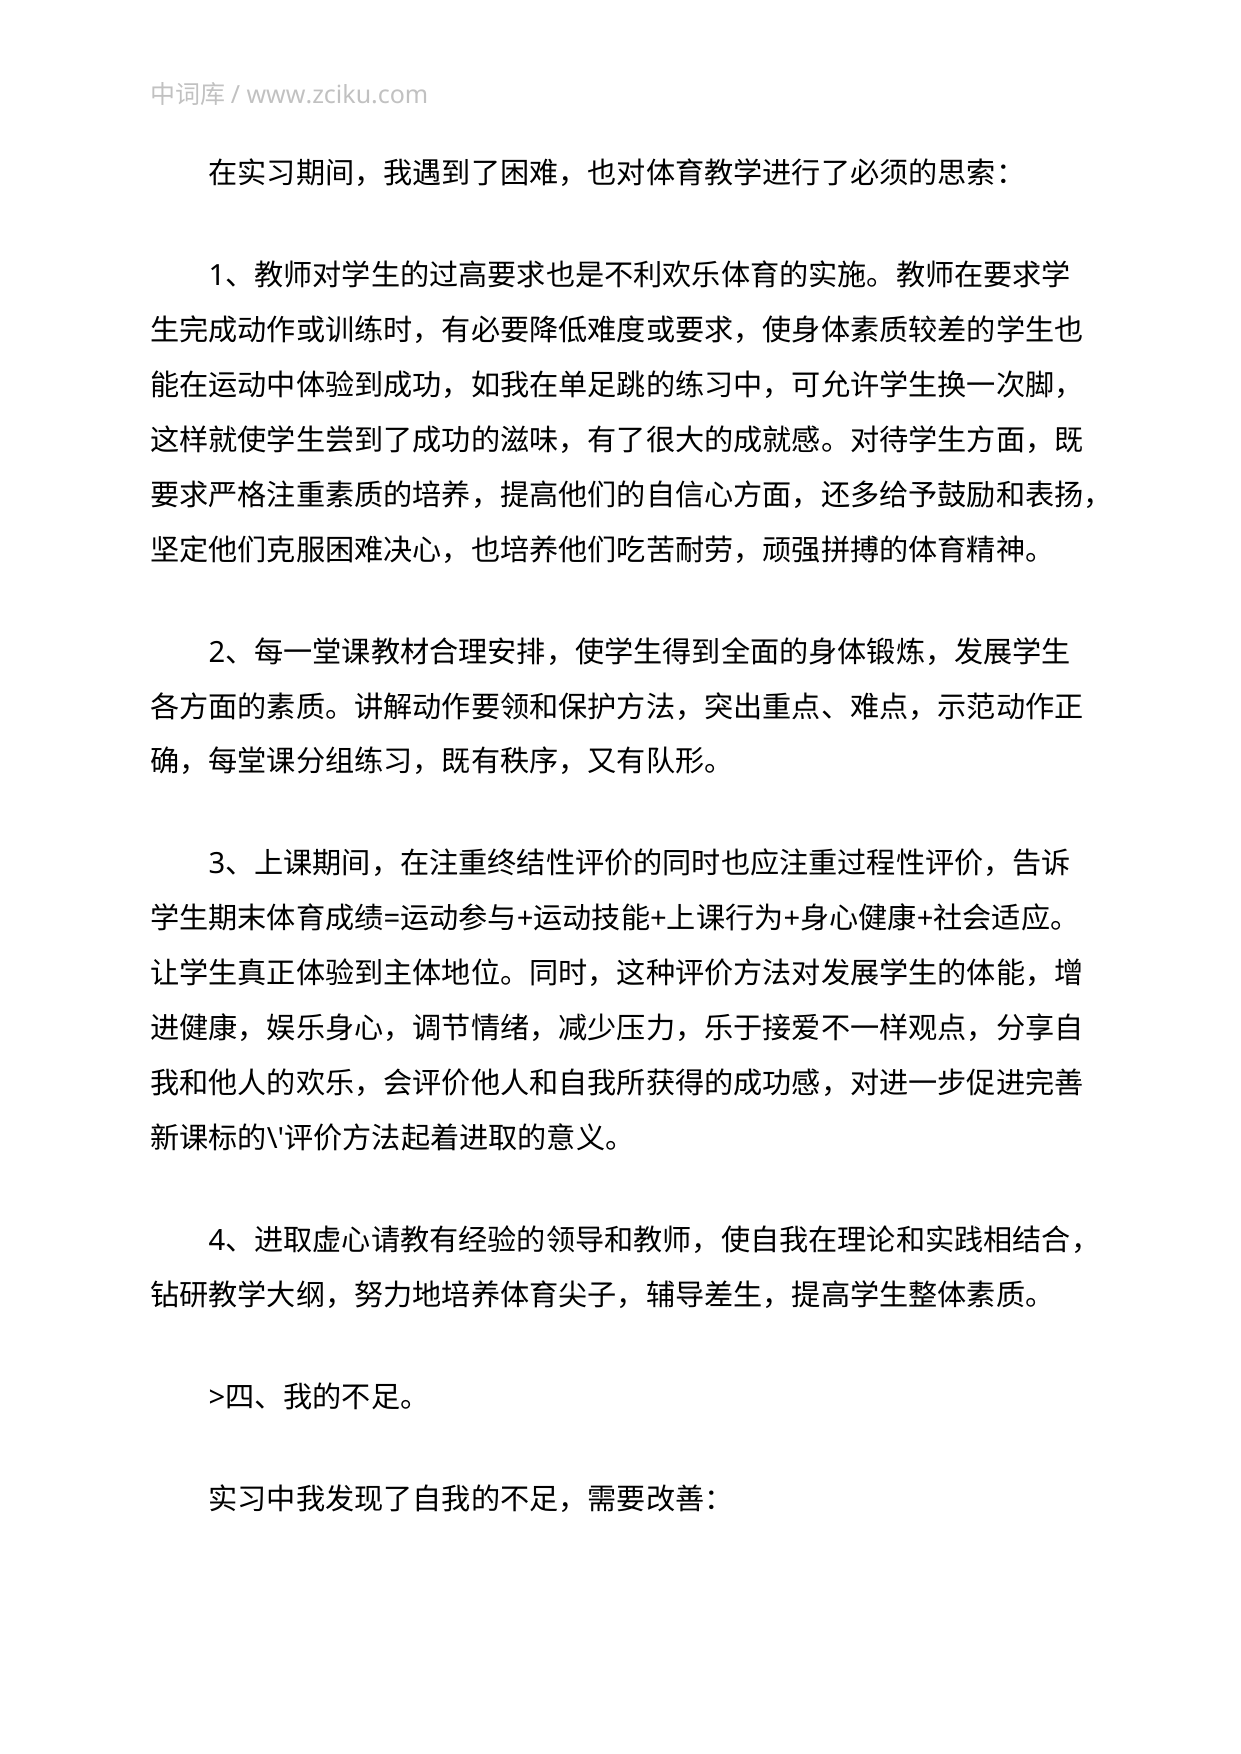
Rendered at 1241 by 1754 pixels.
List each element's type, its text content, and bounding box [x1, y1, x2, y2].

text 3、上课期间，在注重终结性评价的同时也应注重过程性评价，告诉学生期末体育成绩=运动参与+运动技能+上课行为+身心健康+社会适应。让学生真正体验到主体地位。同时，这种评价方法对发展学生的体能，增进健康，娱乐身心，调节情绪，减少压力，乐于接爱不一样观点，分享自我和他人的欢乐，会评价他人和自我所获得的成功感，对进一步促进完善新课标的\'评价方法起着进取的意义。 [150, 840, 1090, 1157]
text 1、教师对学生的过高要求也是不利欢乐体育的实施。教师在要求学生完成动作或训练时，有必要降低难度或要求，使身体素质较差的学生也能在运动中体验到成功，如我在单足跳的练习中，可允许学生换一次脚，这样就使学生尝到了成功的滋味，有了很大的成就感。对待学生方面，既要求严格注重素质的培养，提高他们的自信心方面，还多给予鼓励和表扬，坚定他们克服困难决心，也培养他们吃苦耐劳，顽强拼搏的体育精神。 [150, 252, 1090, 569]
text 4、进取虚心请教有经验的领导和教师，使自我在理论和实践相结合，钻研教学大纲，努力地培养体育尖子，辅导差生，提高学生整体素质。 [150, 1216, 1090, 1314]
text >四、我的不足。 [150, 1373, 1090, 1416]
text 实习中我发现了自我的不足，需要改善： [150, 1475, 1090, 1517]
text 2、每一堂课教材合理安排，使学生得到全面的身体锻炼，发展学生各方面的素质。讲解动作要领和保护方法，突出重点、难点，示范动作正确，每堂课分组练习，既有秩序，又有队形。 [150, 628, 1090, 780]
text 在实习期间，我遇到了困难，也对体育教学进行了必须的思索： [150, 150, 1090, 192]
